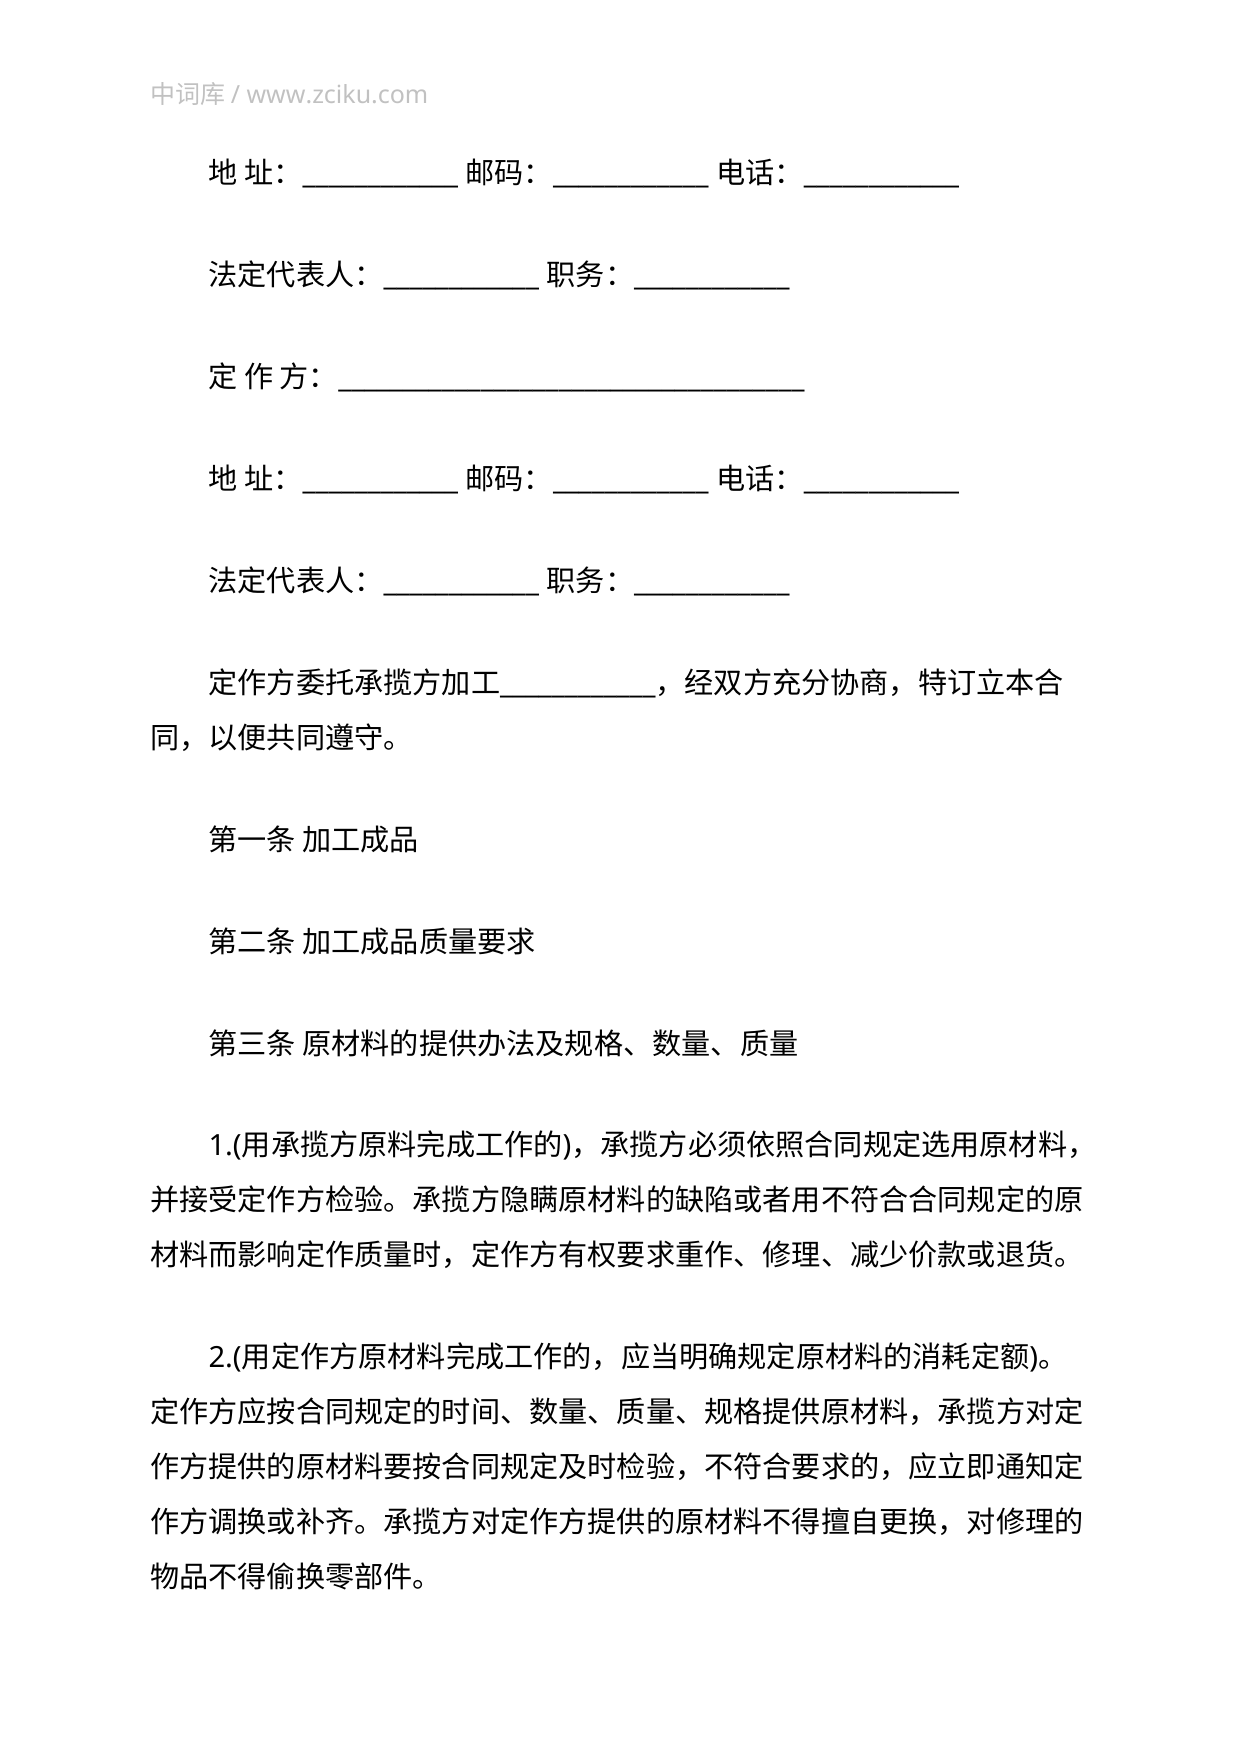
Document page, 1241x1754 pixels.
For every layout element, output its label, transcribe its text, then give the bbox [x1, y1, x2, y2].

text 地 址：____________ 邮码：____________ 电话：____________ [150, 456, 1090, 498]
text 法定代表人：____________ 职务：____________ [150, 252, 1090, 294]
text 1.(用承揽方原料完成工作的)，承揽方必须依照合同规定选用原材料，并接受定作方检验。承揽方隐瞒原材料的缺陷或者用不符合合同规定的原材料而影响定作质量时，定作方有权要求重作、修理、减少价款或退货。 [150, 1122, 1090, 1274]
text 定 作 方：____________________________________ [150, 354, 1090, 396]
text 第三条 原材料的提供办法及规格、数量、质量 [150, 1020, 1090, 1062]
text 第一条 加工成品 [150, 817, 1090, 859]
text 地 址：____________ 邮码：____________ 电话：____________ [150, 150, 1090, 192]
text 2.(用定作方原材料完成工作的，应当明确规定原材料的消耗定额)。定作方应按合同规定的时间、数量、质量、规格提供原材料，承揽方对定作方提供的原材料要按合同规定及时检验，不符合要求的，应立即通知定作方调换或补齐。承揽方对定作方提供的原材料不得擅自更换，对修理的物品不得偷换零部件。 [150, 1334, 1090, 1596]
text 第二条 加工成品质量要求 [150, 918, 1090, 961]
text 法定代表人：____________ 职务：____________ [150, 558, 1090, 600]
text 定作方委托承揽方加工____________，经双方充分协商，特订立本合同，以便共同遵守。 [150, 660, 1090, 757]
